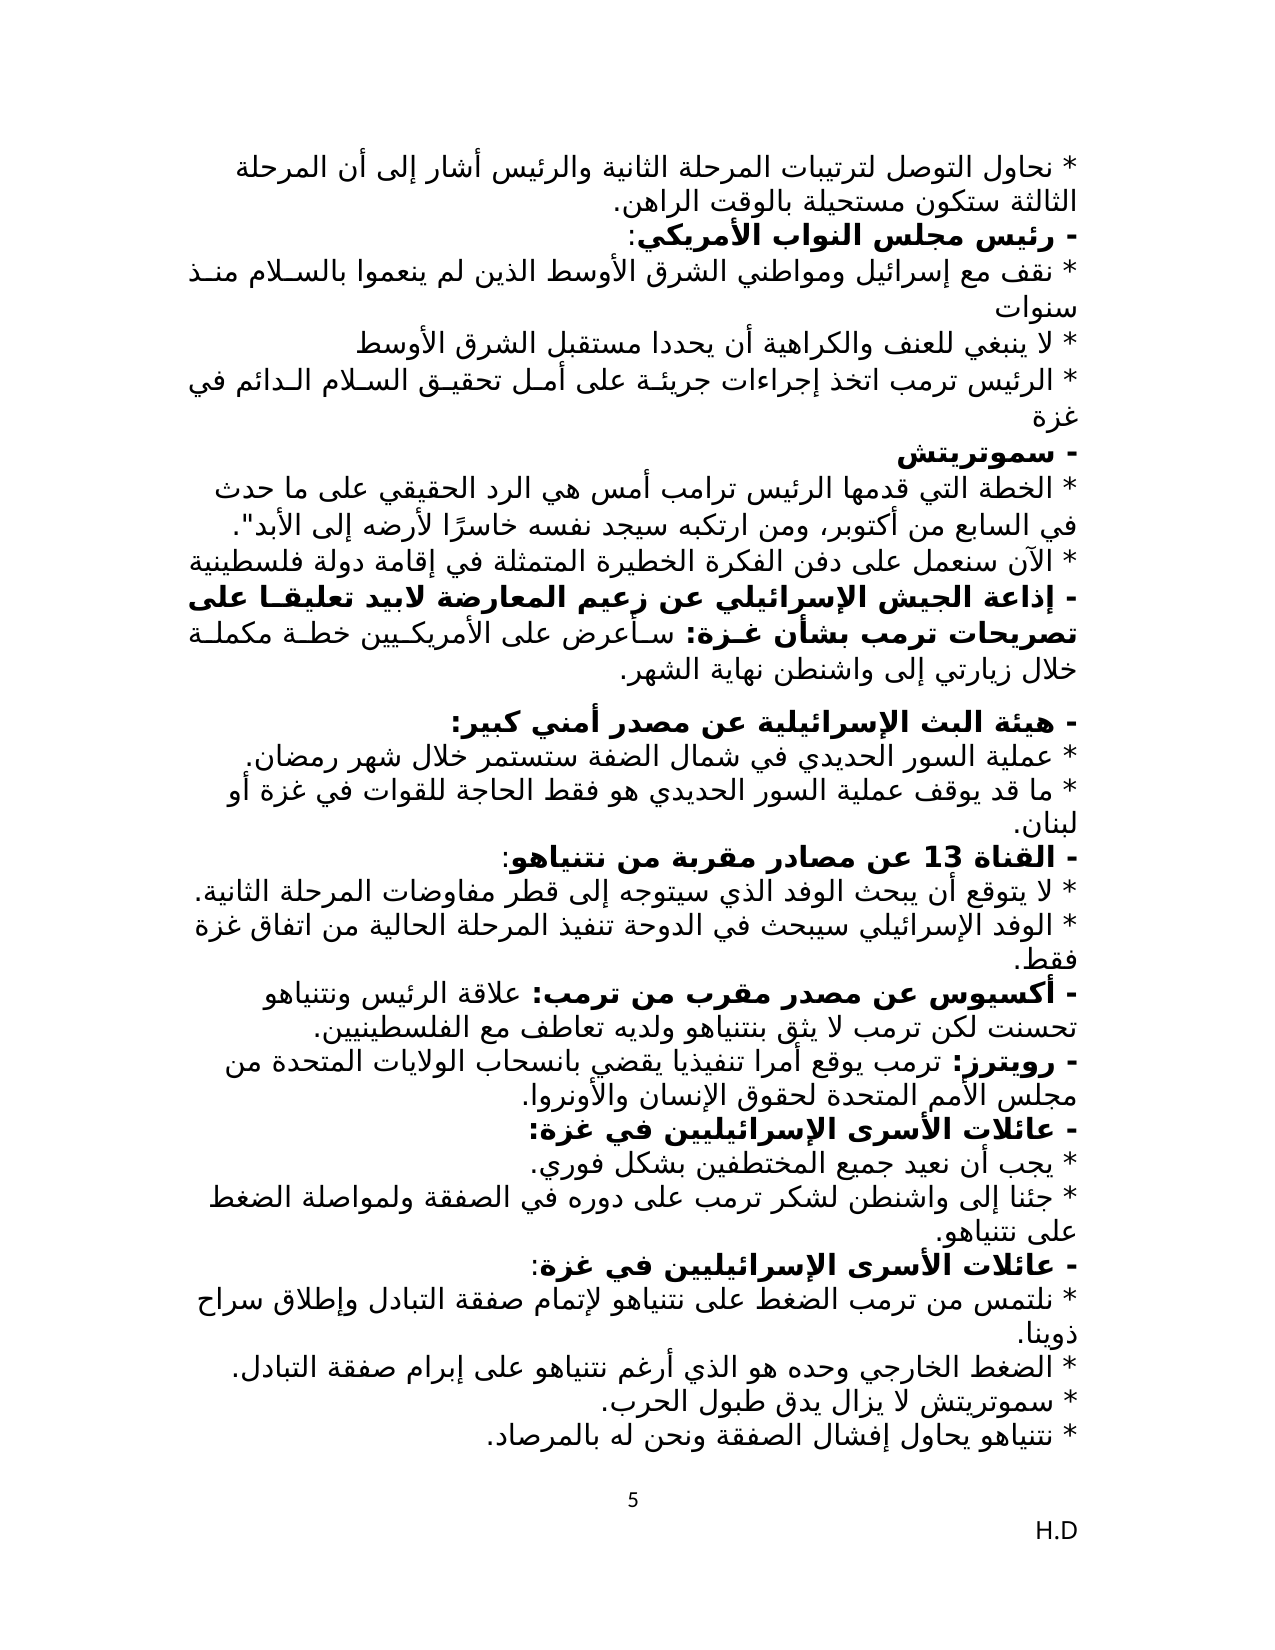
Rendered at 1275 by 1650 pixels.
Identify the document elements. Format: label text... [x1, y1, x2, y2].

text * الآن سنعمل على دفن الفكرة الخطيرة المتمثلة في إقامة دولة فلسطينية [187, 544, 1078, 578]
text - إذاعة الجيش الإسرائيلي عن زعيم المعارضة لابيد تعليقا على تصريحات ترمب بشأن غزة: سأعرض على الأمريكيين خطة مكملة خلال زيارتي إلى واشنطن نهاية الشهر. [187, 580, 1078, 686]
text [187, 150, 1078, 218]
text - هيئة البث الإسرائيلية عن مصدر أمني كبير: * عملية السور الحديدي في شمال الضفة ستستمر خلال شهر رمضان. * ما قد يوقف عملية السور الحديدي هو فقط الحاجة للقوات في غزة أو لبنان. - القناة 13 عن مصادر مقربة من نتنياهو: * لا يتوقع أن يبحث الوفد الذي سيتوجه إلى قطر مفاوضات المرحلة الثانية. * الوفد الإسرائيلي سيبحث في الدوحة تنفيذ المرحلة الحالية من اتفاق غزة فقط. [187, 705, 1078, 977]
text * الخطة التي قدمها الرئيس ترامب أمس هي الرد الحقيقي على ما حدث في السابع من أكتوبر، ومن ارتكبه سيجد نفسه خاسرًا لأرضه إلى الأبد". [187, 472, 1078, 542]
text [187, 977, 1078, 1452]
text - سموتريتش [187, 435, 1078, 469]
text * لا ينبغي للعنف والكراهية أن يحددا مستقبل الشرق الأوسط [187, 327, 1078, 361]
text * نقف مع إسرائيل ومواطني الشرق الأوسط الذين لم ينعموا بالسلام منذ سنوات [187, 254, 1078, 324]
text - رئيس مجلس النواب الأمريكي: [187, 218, 1078, 252]
text * الرئيس ترمب اتخذ إجراءات جريئة على أمل تحقيق السلام الدائم في غزة [187, 363, 1078, 433]
